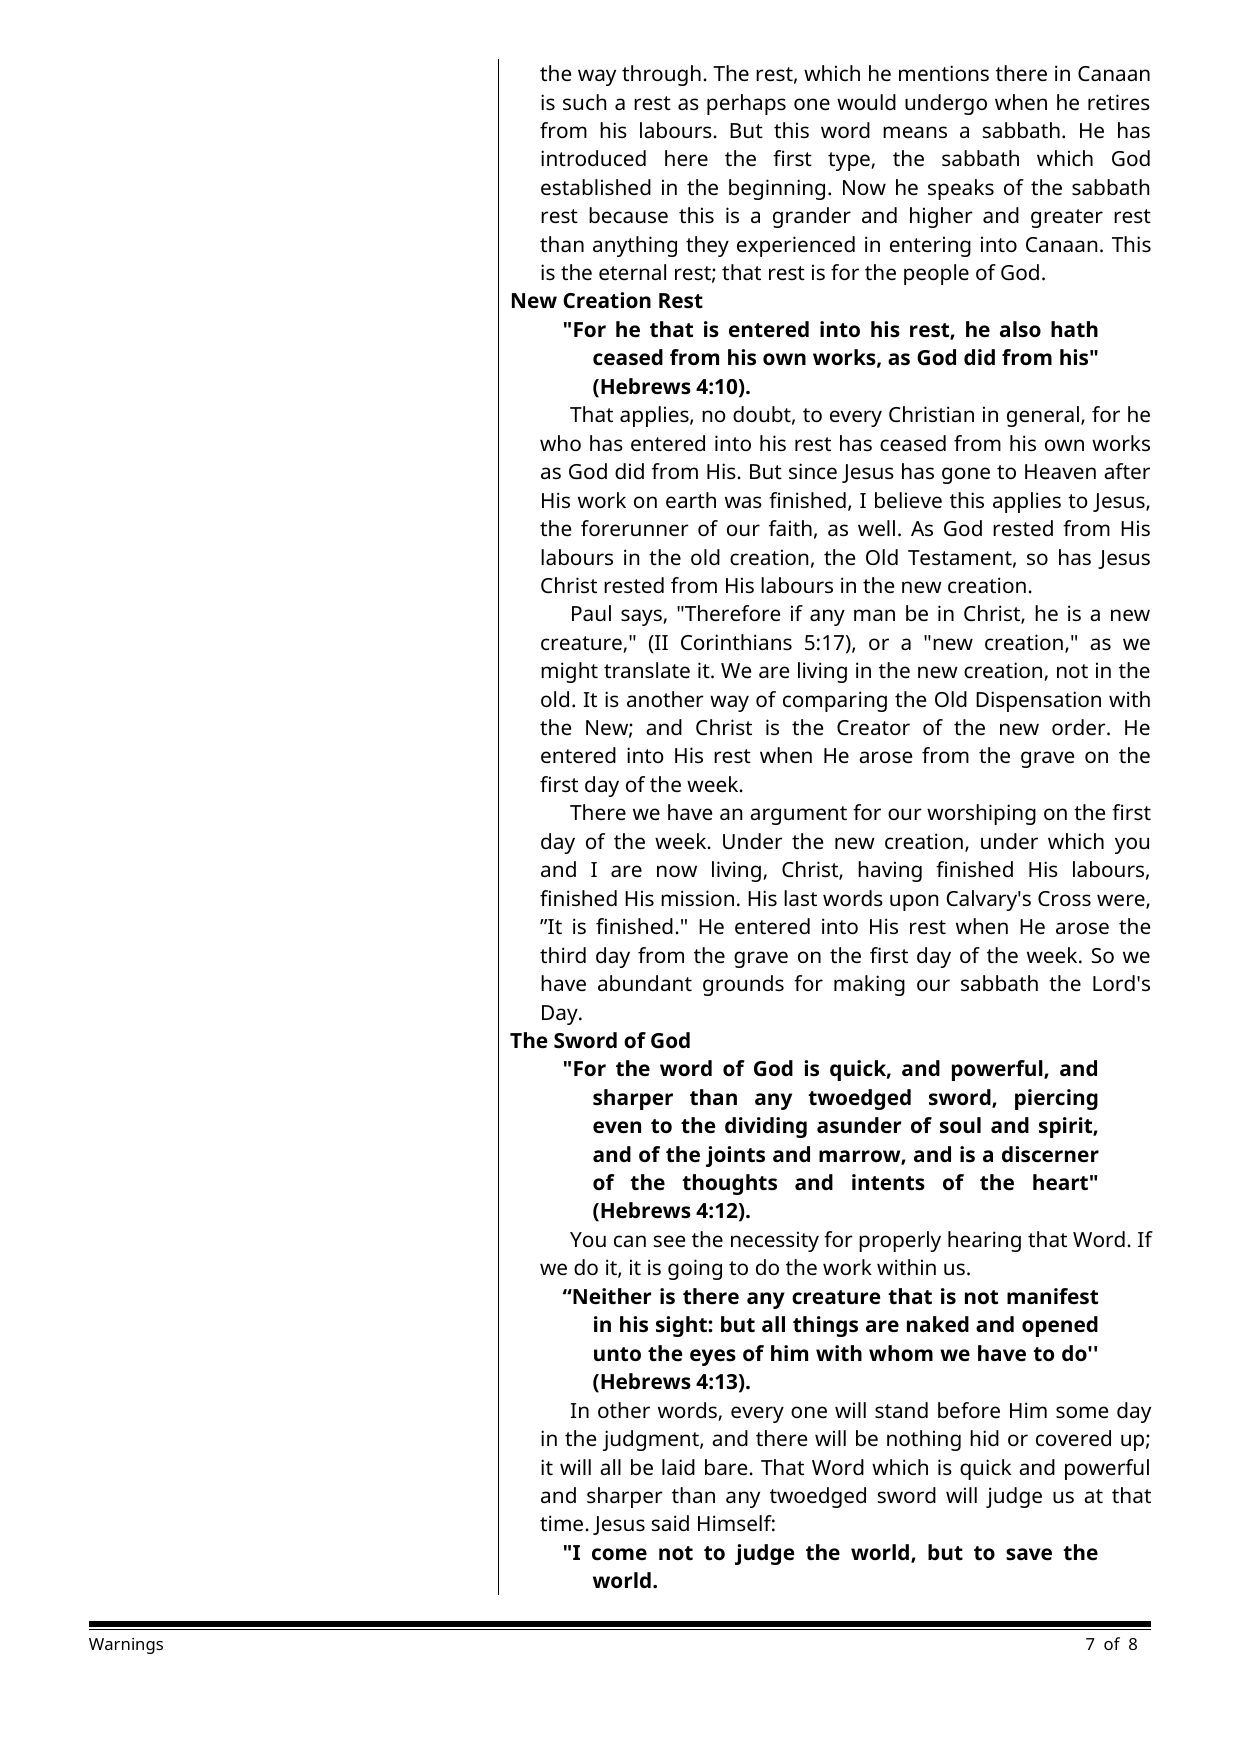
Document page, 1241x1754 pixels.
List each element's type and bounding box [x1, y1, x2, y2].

table_cell [499, 59, 1163, 1595]
